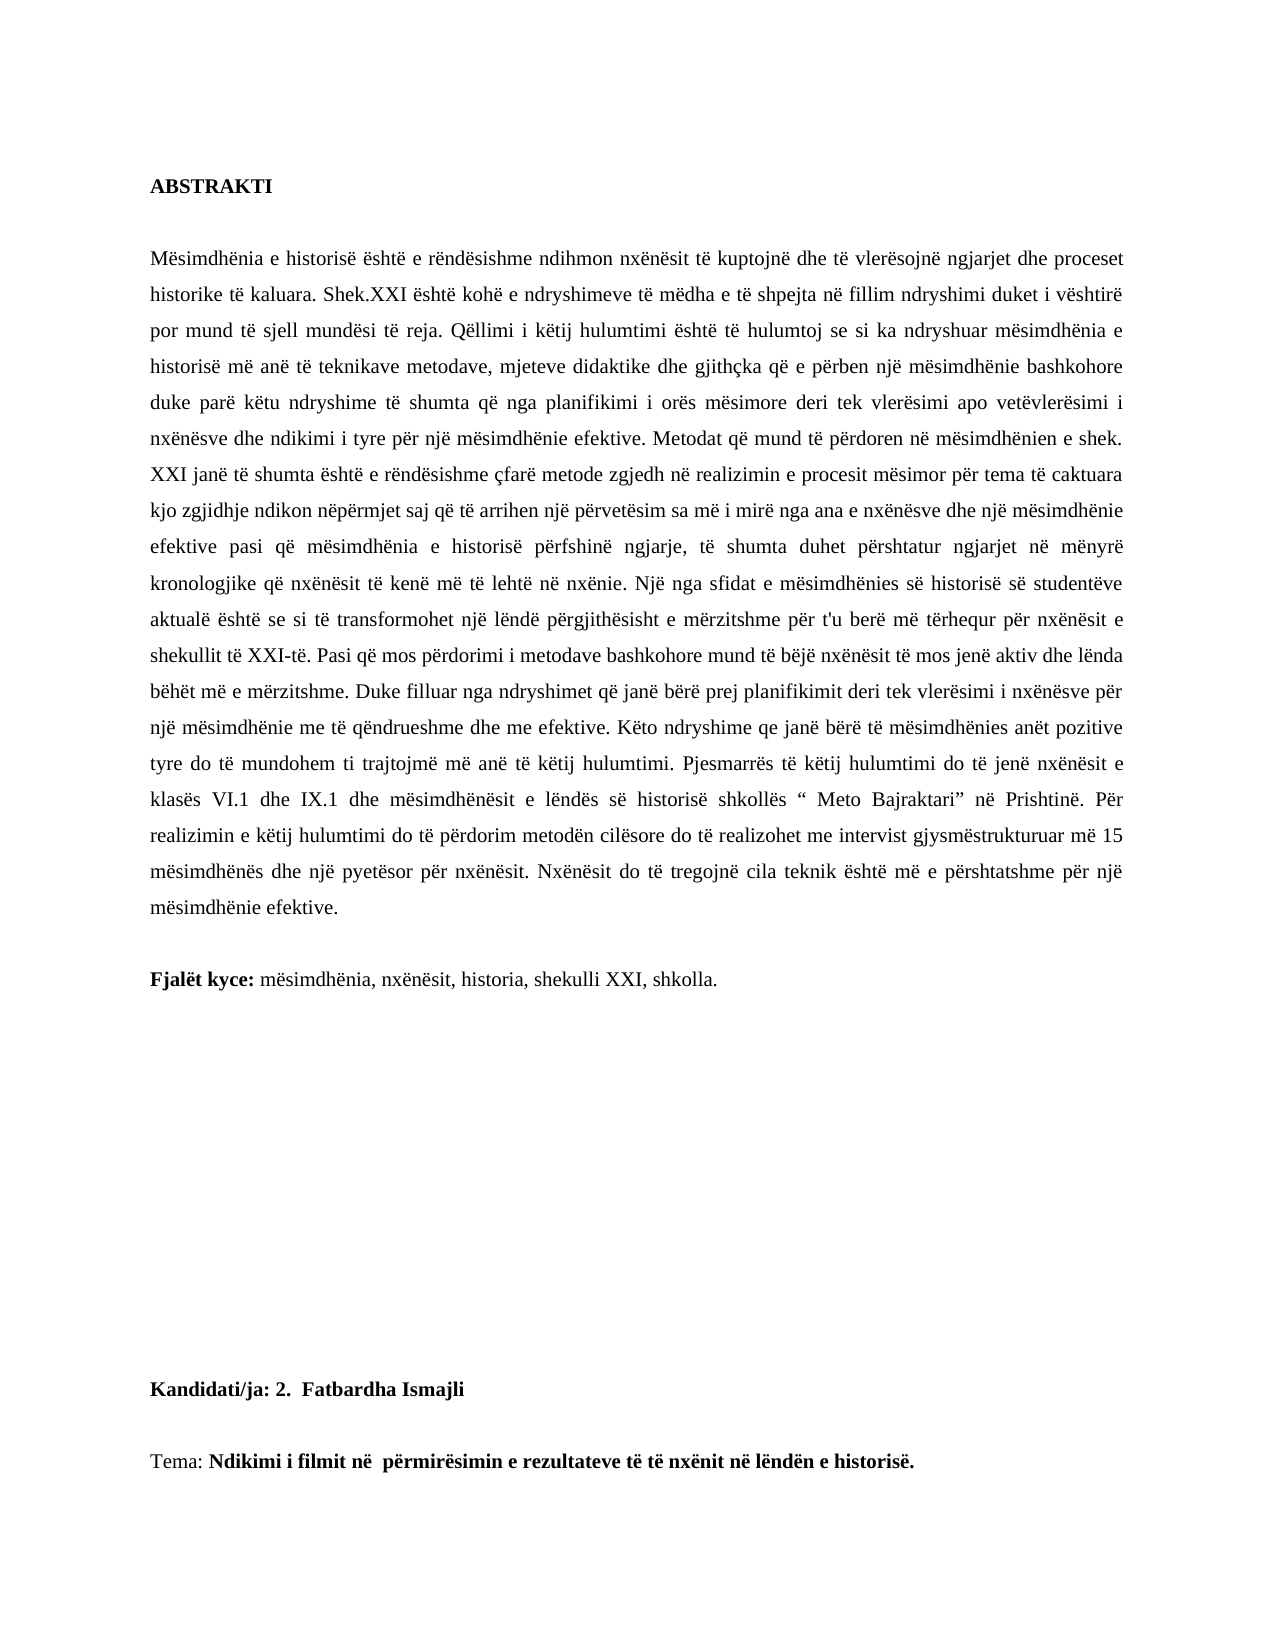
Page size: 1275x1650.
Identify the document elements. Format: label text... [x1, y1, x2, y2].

text ABSTRAKTI [150, 174, 1125, 198]
subtitle Kandidati/ja: 2. Fatbardha Ismajli [150, 1377, 1125, 1401]
text Mësimdhënia e historisë është e rëndësishme ndihmon nxënësit të kuptojnë dhe të vlerësojnë ngjarjet dhe proceset historike të kaluara. Shek.XXI është kohë e ndryshimeve të mëdha e të shpejta në fillim ndryshimi duket i vështirë por mund të sjell mundësi të reja. Qëllimi i këtij hulumtimi është të hulumtoj se si ka ndryshuar mësimdhënia e historisë më anë të teknikave metodave, mjeteve didaktike dhe gjithçka që e përben një mësimdhënie bashkohore duke parë këtu ndryshime të shumta që nga planifikimi i orës mësimore deri tek vlerësimi apo vetëvlerësimi i nxënësve dhe ndikimi i tyre për një mësimdhënie efektive. Metodat që mund të përdoren në mësimdhënien e shek. XXI janë të shumta është e rëndësishme çfarë metode zgjedh në realizimin e procesit mësimor për tema të caktuara kjo zgjidhje ndikon nëpërmjet saj që të arrihen një përvetësim sa më i mirë nga ana e nxënësve dhe një mësimdhënie efektive pasi që mësimdhënia e historisë përfshinë ngjarje, të shumta duhet përshtatur ngjarjet në mënyrë kronologjike që nxënësit të kenë më të lehtë në nxënie. Një nga sfidat e mësimdhënies së historisë së studentëve aktualë është se si të transformohet një lëndë përgjithësisht e mërzitshme për t'u berë më tërhequr për nxënësit e shekullit të XXI-të. Pasi që mos përdorimi i metodave bashkohore mund të bëjë nxënësit të mos jenë aktiv dhe lënda bëhët më e mërzitshme. Duke filluar nga ndryshimet që janë bërë prej planifikimit deri tek vlerësimi i nxënësve për një mësimdhënie me të qëndrueshme dhe me efektive. Këto ndryshime qe janë bërë të mësimdhënies anët pozitive tyre do të mundohem ti trajtojmë më anë të këtij hulumtimi. Pjesmarrës të këtij hulumtimi do të jenë nxënësit e klasës VI.1 dhe IX.1 dhe mësimdhënësit e lëndës së historisë shkollës “ Meto Bajraktari” në Prishtinë. Për realizimin e këtij hulumtimi do të përdorim metodën cilësore do të realizohet me intervist gjysmëstrukturuar më 15 mësimdhënës dhe një pyetësor për nxënësit. Nxënësit do të tregojnë cila teknik është më e përshtatshme për një mësimdhënie efektive. [150, 246, 1125, 919]
text Fjalët kyce: mësimdhënia, nxënësit, historia, shekulli XXI, shkolla. [150, 967, 1125, 991]
text Tema: Ndikimi i filmit në përmirësimin e rezultateve të të nxënit në lëndën e historisë. [150, 1449, 1125, 1473]
